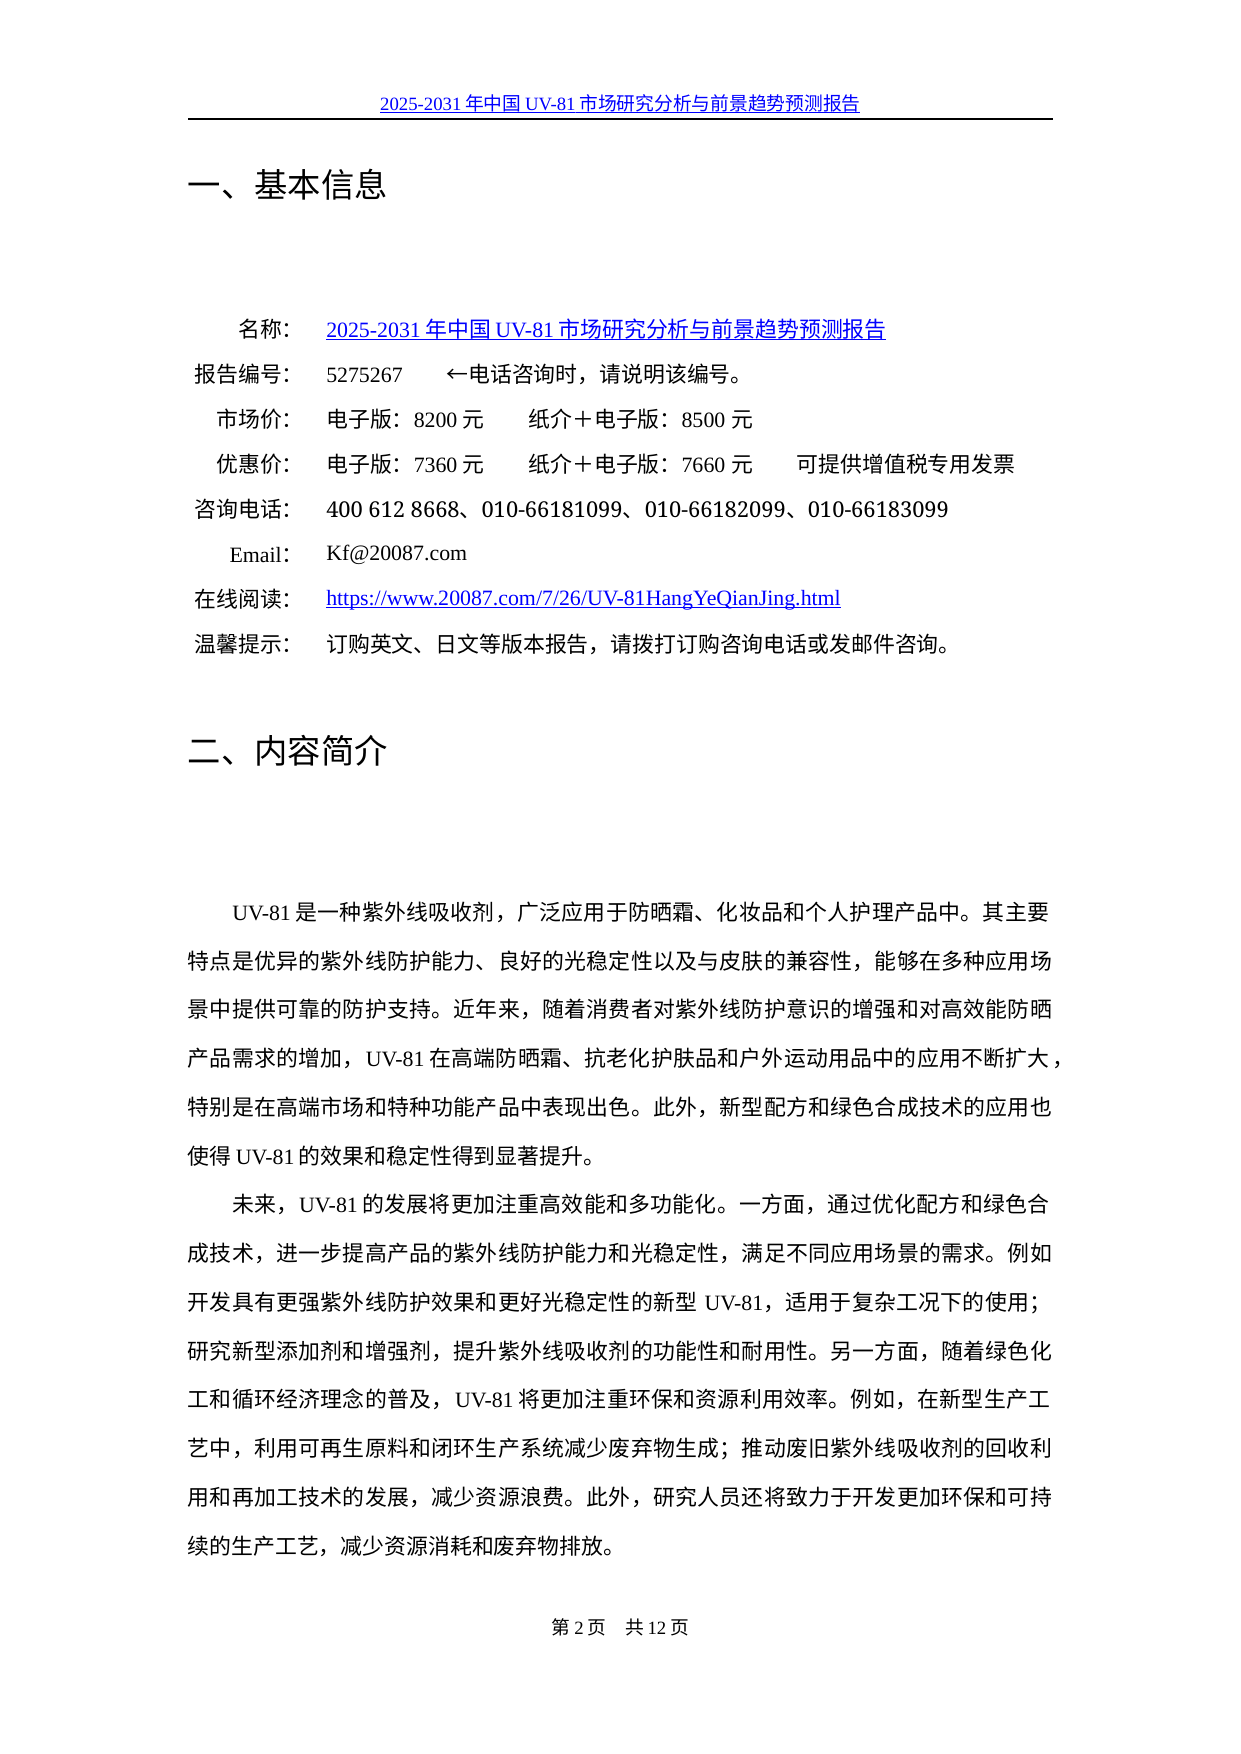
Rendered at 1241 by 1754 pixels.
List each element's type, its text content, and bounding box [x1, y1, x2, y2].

table_cell Email： [167, 537, 315, 582]
table_cell 咨询电话： [167, 492, 315, 537]
table_cell 电子版：8200 元 纸介＋电子版：8500 元 [315, 402, 1073, 447]
table_cell Kf@20087.com [315, 537, 1073, 582]
table_header 名称： [167, 312, 315, 357]
table_cell 优惠价： [167, 447, 315, 492]
table_cell 电子版：7360 元 纸介＋电子版：7660 元 可提供增值税专用发票 [315, 447, 1073, 492]
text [187, 894, 1053, 1561]
table_cell 报告编号： [167, 357, 315, 402]
table_header 2025-2031年中国UV-81市场研究分析与前景趋势预测报告 [315, 312, 1073, 357]
title 二、内容简介 [187, 717, 1053, 782]
table_cell [315, 582, 1073, 627]
title 一、基本信息 [187, 150, 1053, 215]
table_cell 在线阅读： [167, 582, 315, 627]
table_cell 温馨提示： [167, 627, 315, 672]
table_cell 市场价： [167, 402, 315, 447]
table_cell 5275267 ←电话咨询时，请说明该编号。 [315, 357, 1073, 402]
table_cell 400 612 8668、010-66181099、010-66182099、010-66183099 [315, 492, 1073, 537]
table_cell 订购英文、日文等版本报告，请拨打订购咨询电话或发邮件咨询。 [315, 627, 1073, 672]
